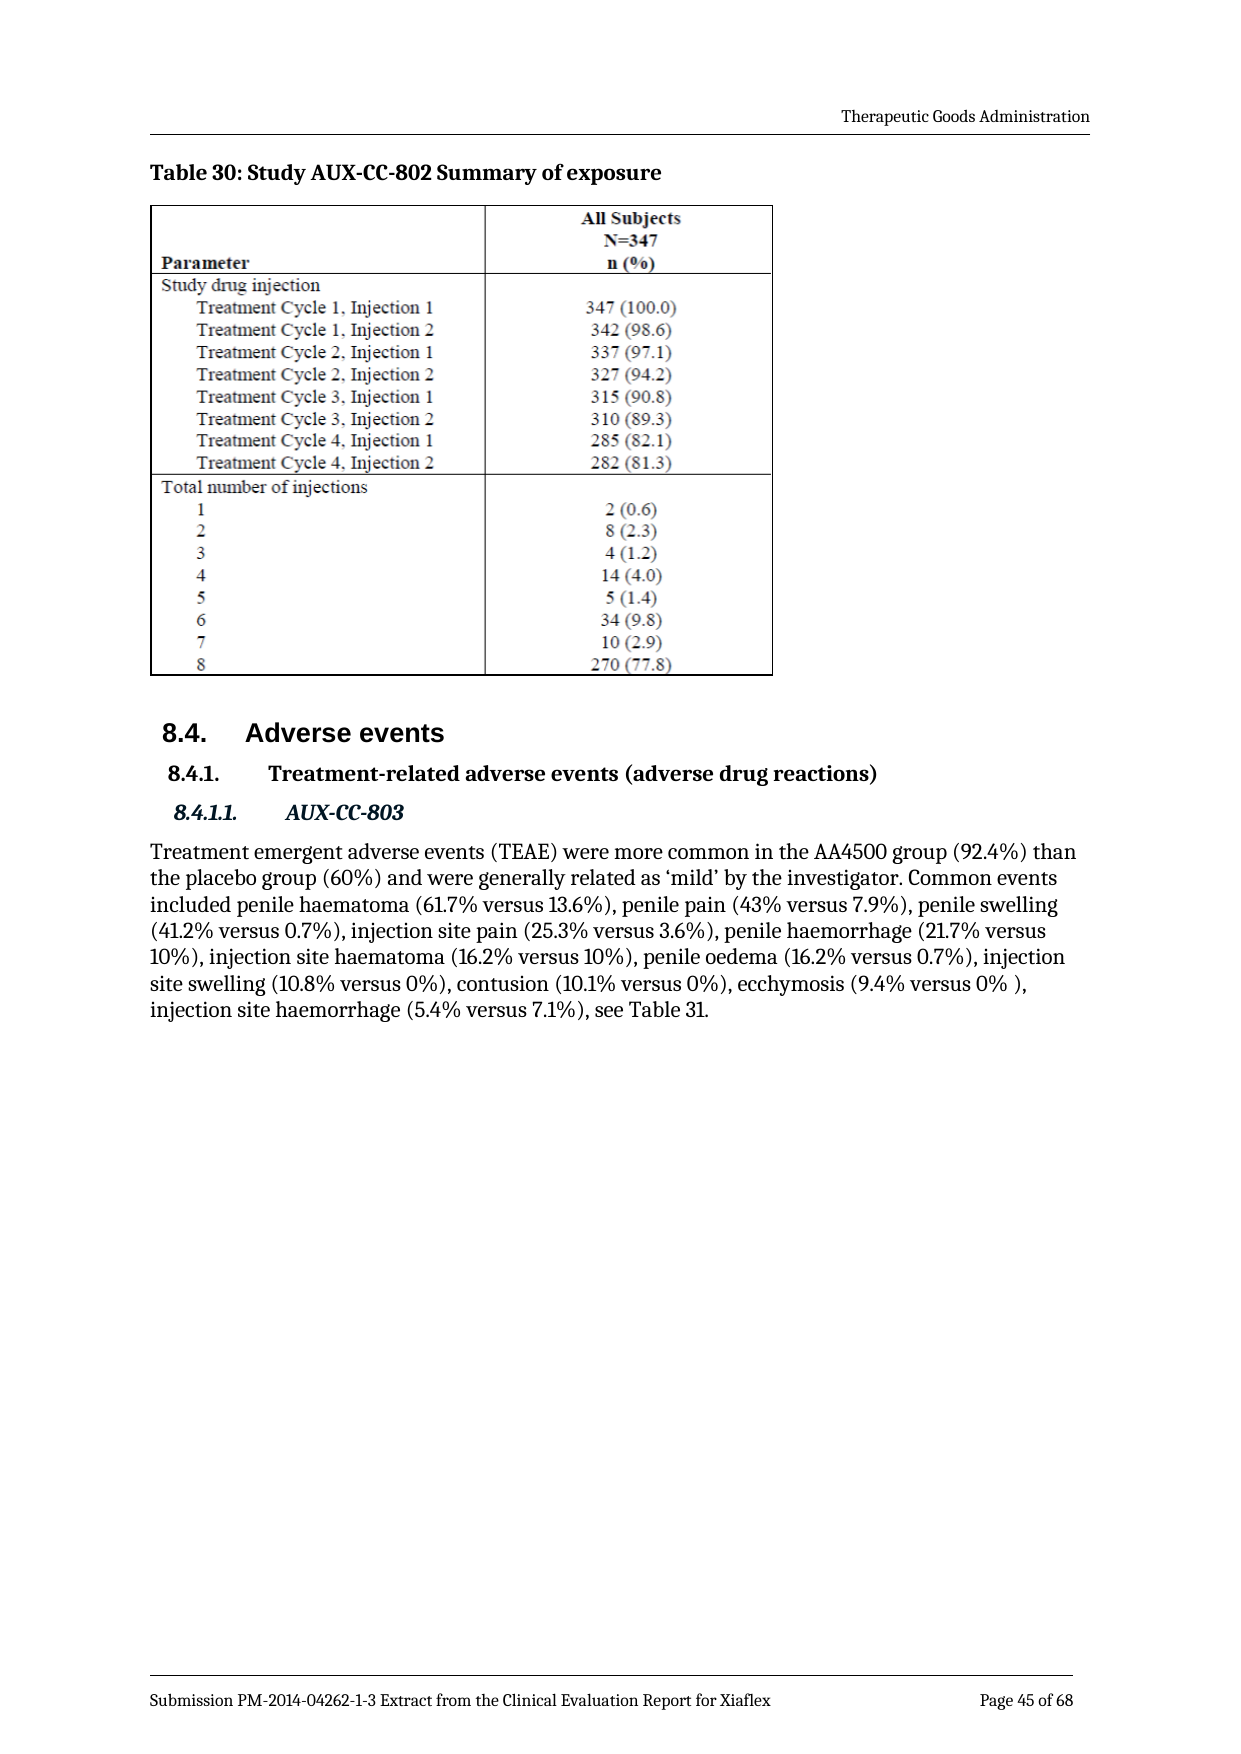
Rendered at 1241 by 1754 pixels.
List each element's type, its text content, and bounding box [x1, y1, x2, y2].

text Treatment emergent adverse events (TEAE) were more common in the AA4500 group (92.4%) than the placebo group (60%) and were generally related as ‘mild’ by the investigator. Common events included penile haematoma (61.7% versus 13.6%), penile pain (43% versus 7.9%), penile swelling (41.2% versus 0.7%), injection site pain (25.3% versus 3.6%), penile haemorrhage (21.7% versus 10%), injection site haematoma (16.2% versus 10%), penile oedema (16.2% versus 0.7%), injection site swelling (10.8% versus 0%), contusion (10.1% versus 0%), ecchymosis (9.4% versus 0% ), injection site haemorrhage (5.4% versus 7.1%), see Table 31. [150, 839, 1090, 1023]
subtitle Treatment-related adverse events (adverse drug reactions) [168, 761, 1090, 787]
picture [152, 206, 772, 674]
subtitle Adverse events [162, 717, 1090, 748]
title Table 30: Study AUX-CC-802 Summary of exposure [150, 160, 1090, 186]
subtitle AUX-CC-803 [174, 800, 1090, 826]
